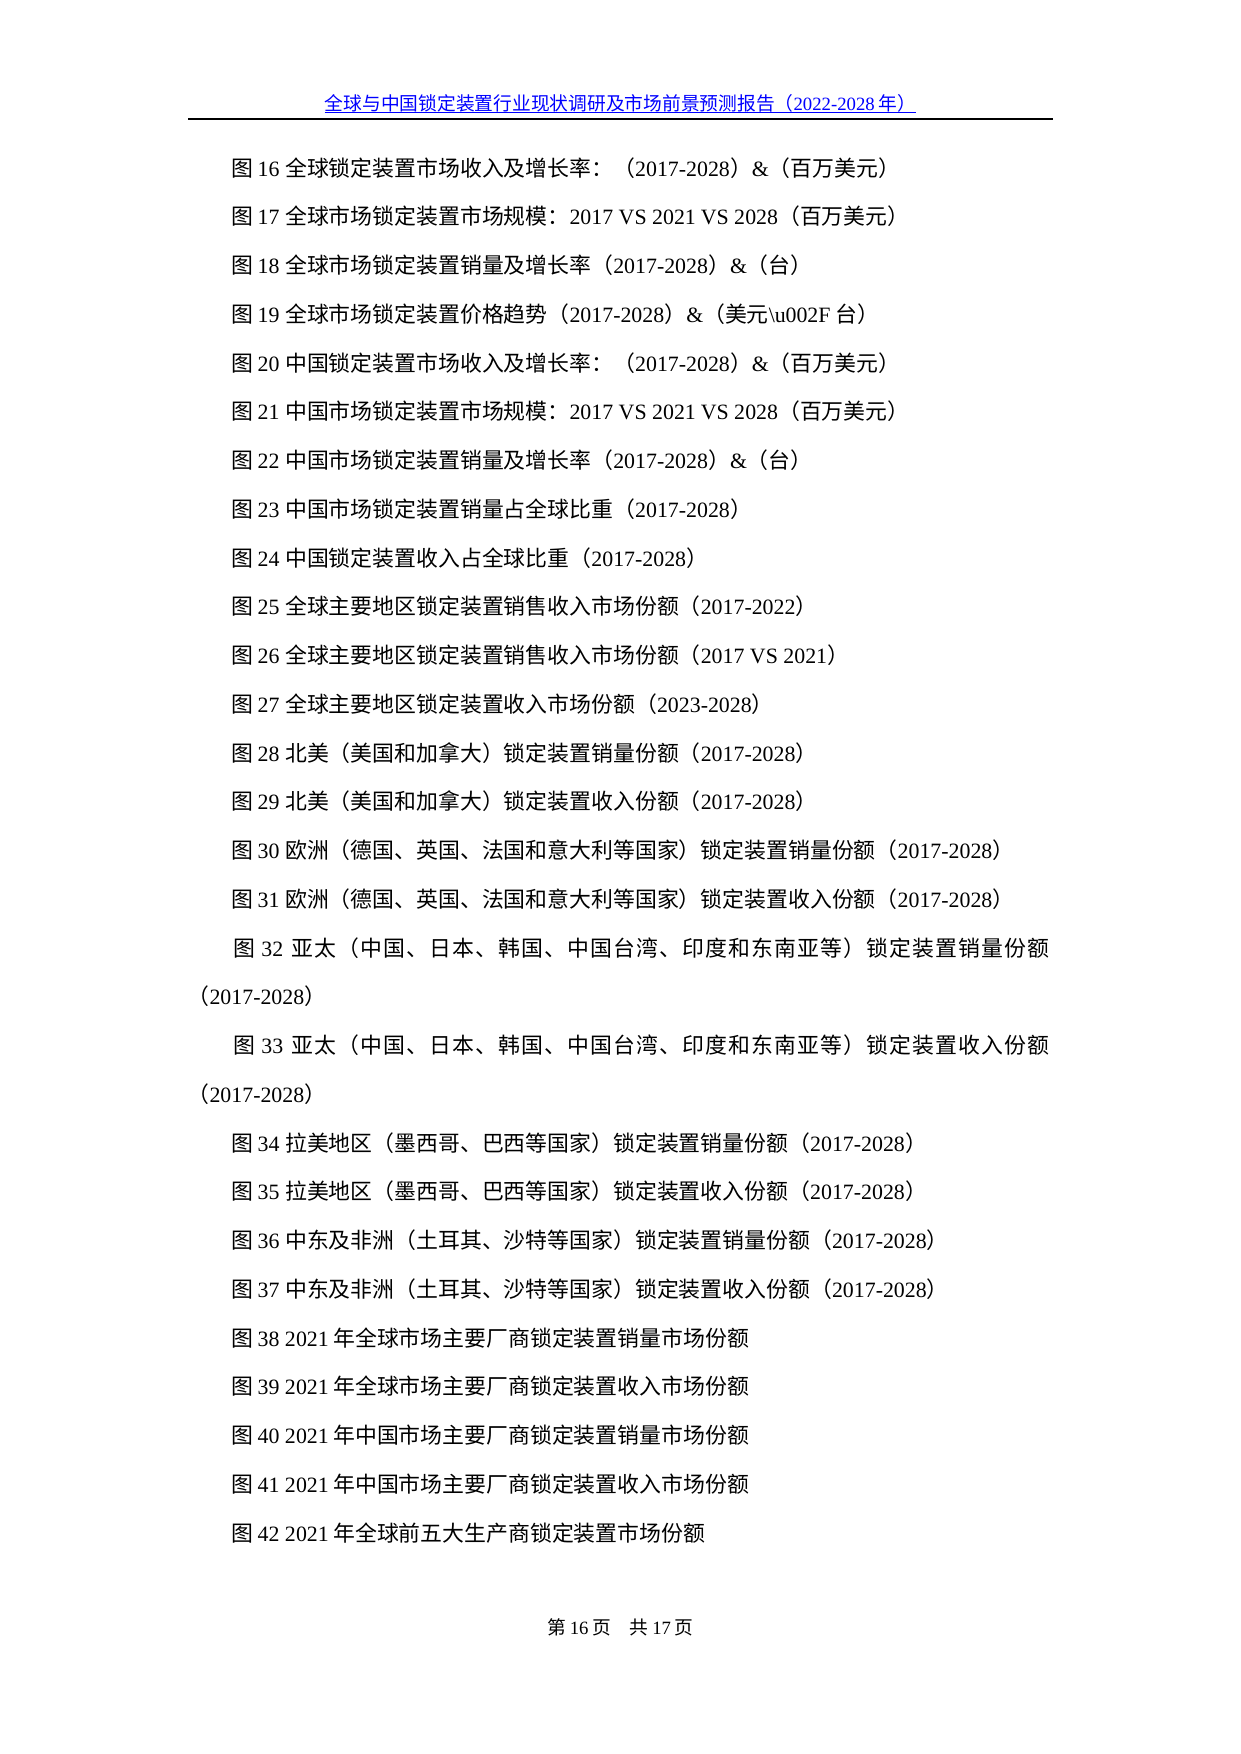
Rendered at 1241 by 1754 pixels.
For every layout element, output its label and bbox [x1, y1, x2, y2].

text [187, 150, 1053, 1548]
